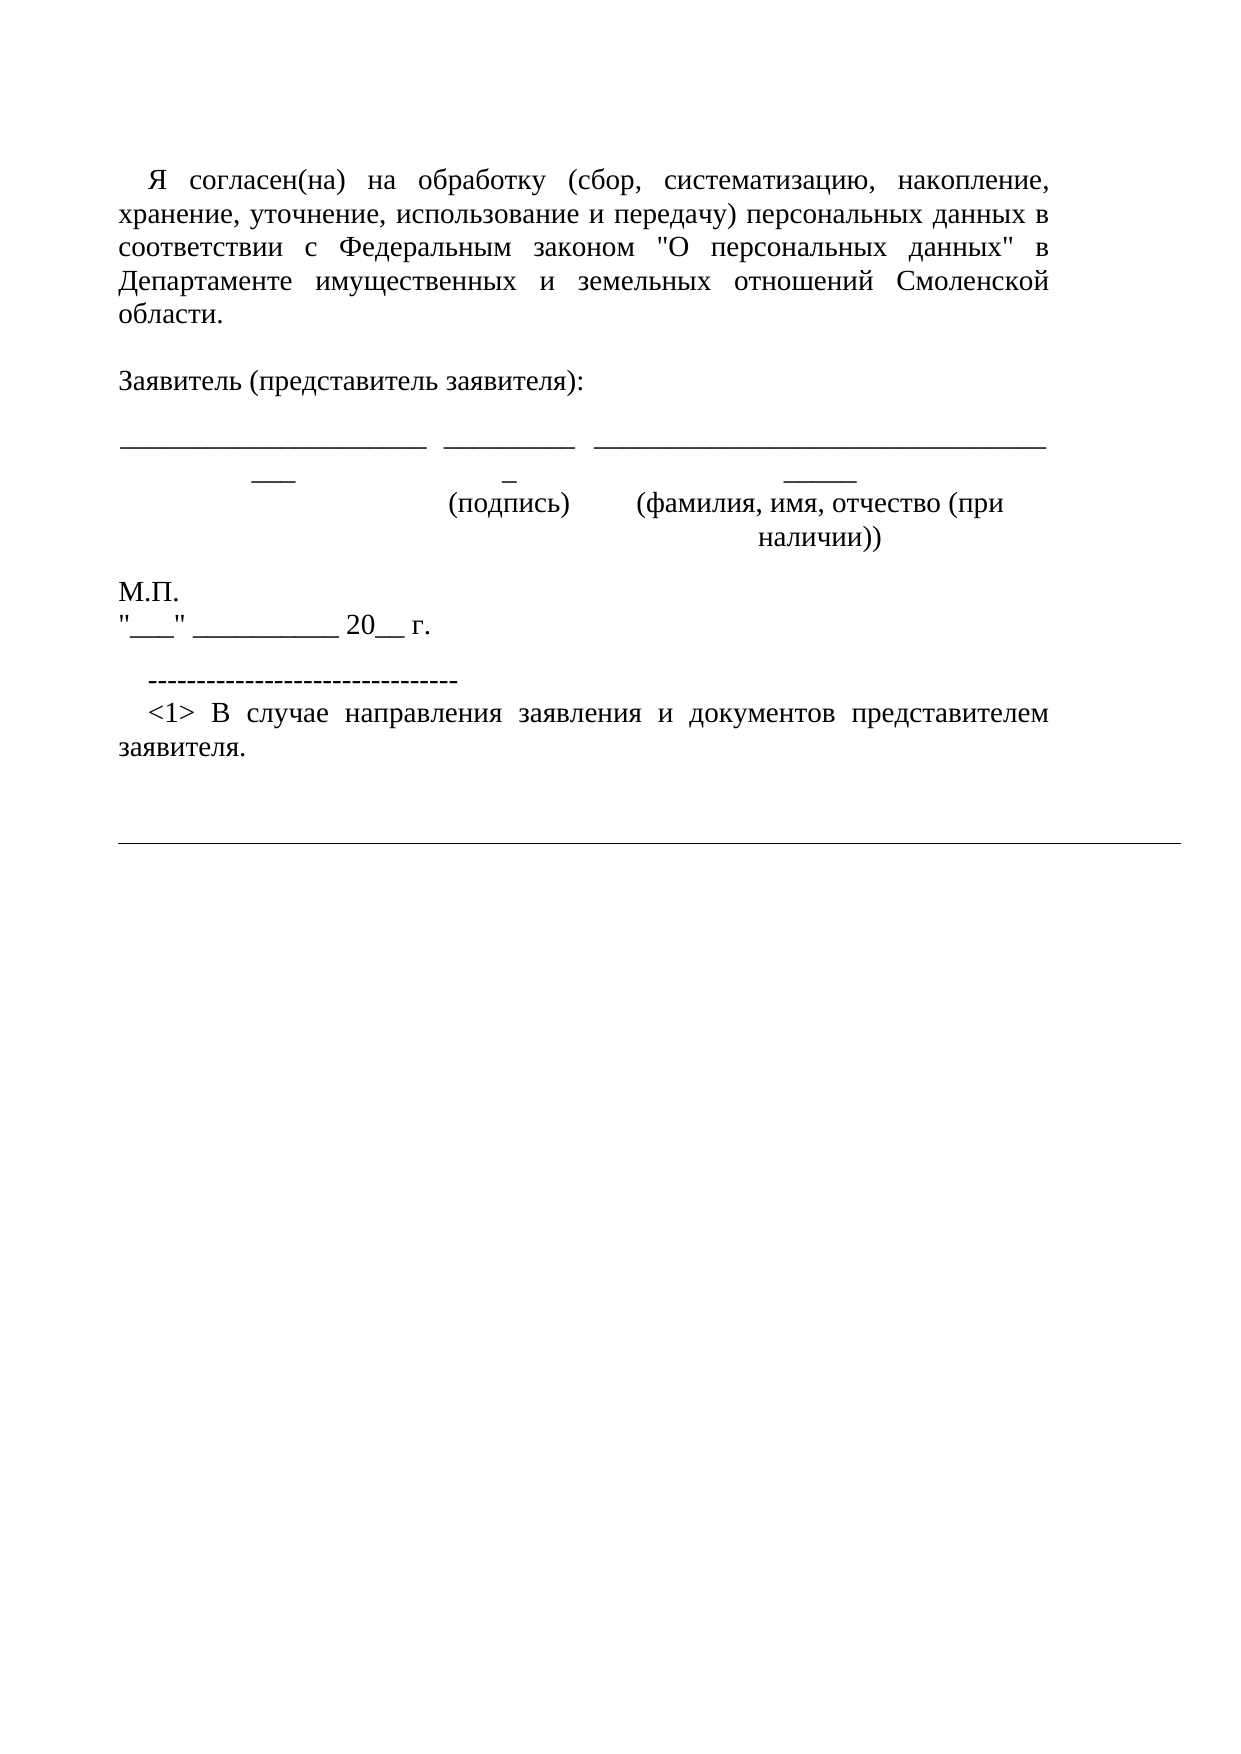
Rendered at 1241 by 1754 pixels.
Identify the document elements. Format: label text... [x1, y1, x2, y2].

table_header Я согласен(на) на обработку (сбор, систематизацию, накопление, хранение, уточнение, использование и передачу) персональных данных в соответствии с Федеральным законом "О персональных данных" в Департаменте имущественных и земельных отношений Смоленской области. Заявитель (представитель заявителя): [112, 152, 1057, 408]
table_cell М.П. "___" __________ 20__ г. [112, 563, 1057, 651]
table_cell ________________________ [112, 408, 435, 563]
table_cell ____________________________________ (фамилия, имя, отчество (при наличии)) [583, 408, 1057, 563]
table_cell -------------------------------- <1> В случае направления заявления и документов представителем заявителя. [112, 651, 1057, 773]
table_cell __________ (подпись) [435, 408, 583, 563]
